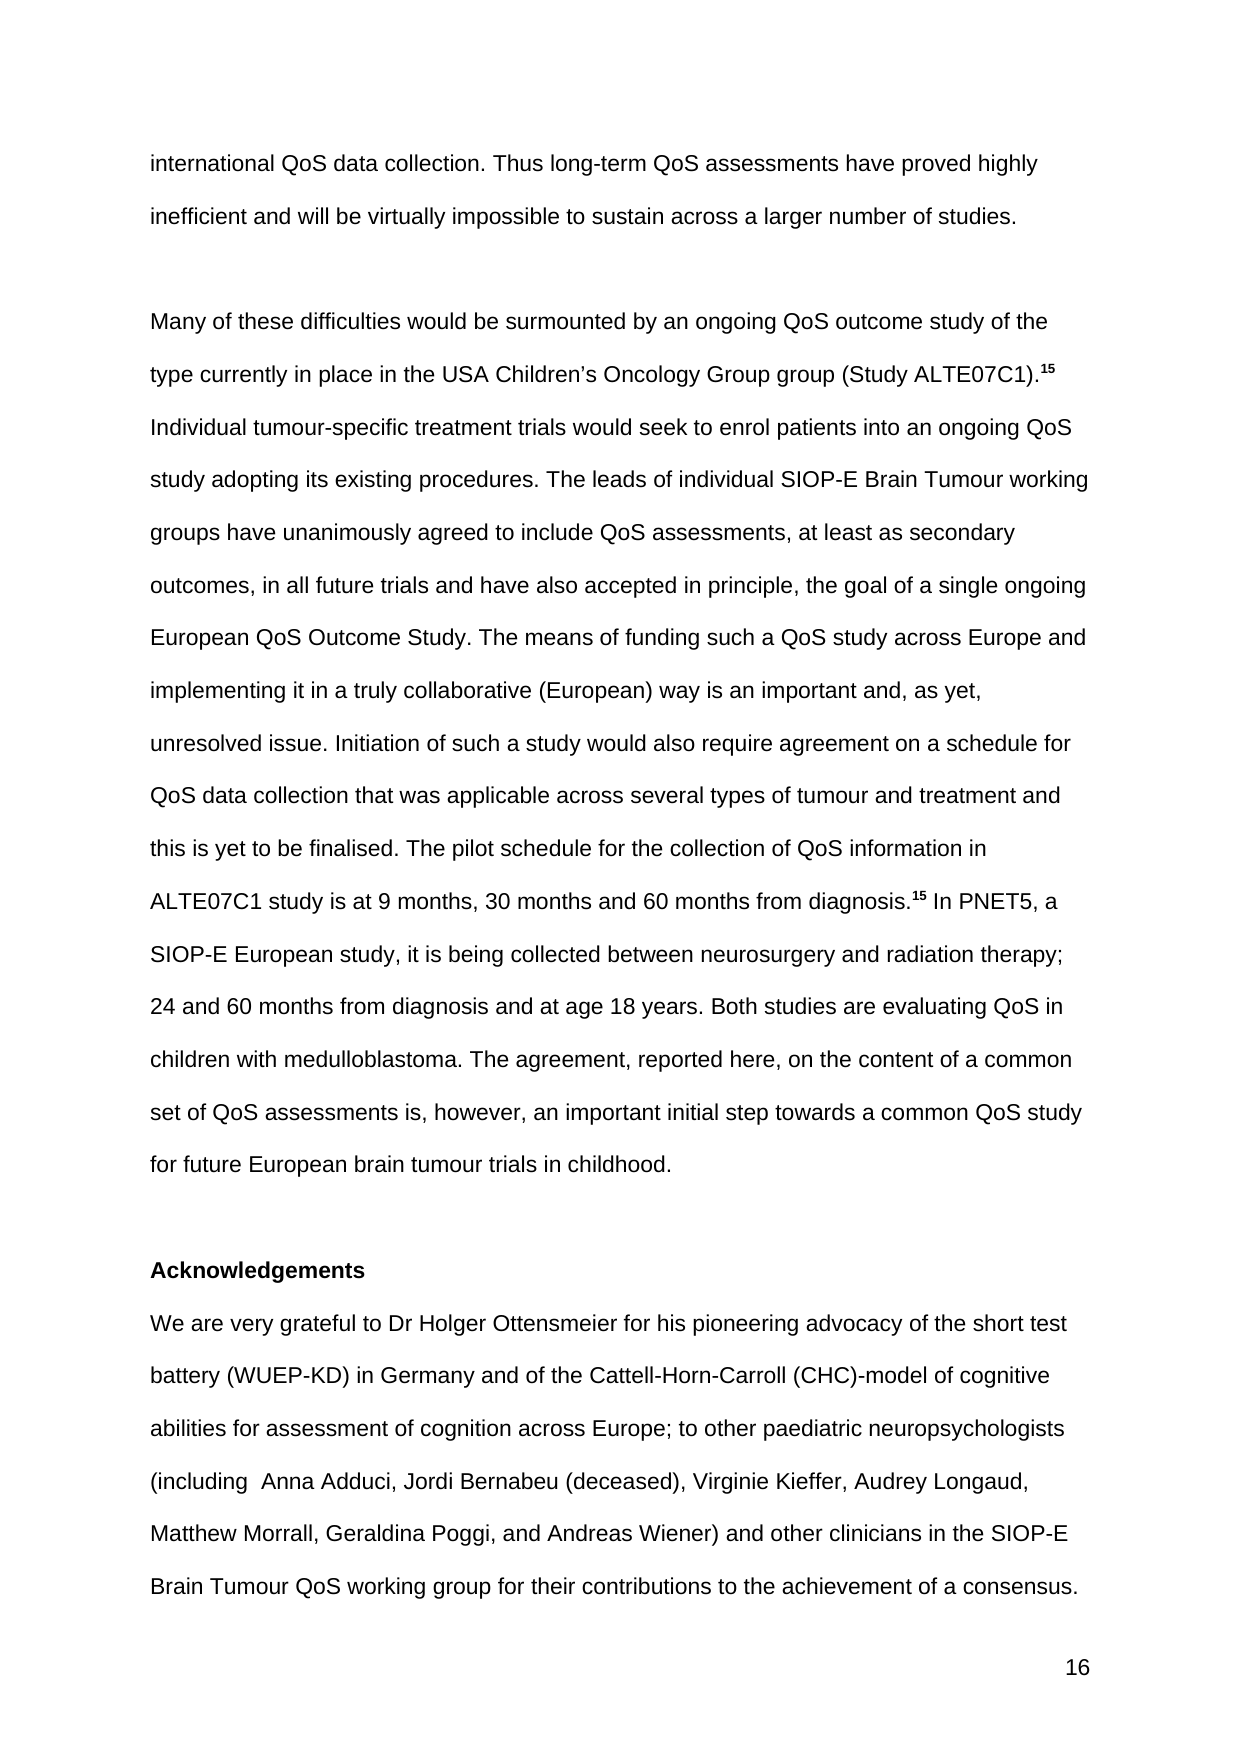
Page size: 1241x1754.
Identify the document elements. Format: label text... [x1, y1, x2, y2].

text Acknowledgements [150, 1257, 1090, 1283]
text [150, 1309, 1090, 1599]
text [150, 150, 1090, 229]
text Many of these difficulties would be surmounted by an ongoing QoS outcome study of the type currently in place in the USA Children’s Oncology Group group (Study ALTE07C1).15 Individual tumour-specific treatment trials would seek to enrol patients into an ongoing QoS study adopting its existing procedures. The leads of individual SIOP-E Brain Tumour working groups have unanimously agreed to include QoS assessments, at least as secondary outcomes, in all future trials and have also accepted in principle, the goal of a single ongoing European QoS Outcome Study. The means of funding such a QoS study across Europe and implementing it in a truly collaborative (European) way is an important and, as yet, unresolved issue. Initiation of such a study would also require agreement on a schedule for QoS data collection that was applicable across several types of tumour and treatment and this is yet to be finalised. The pilot schedule for the collection of QoS information in ALTE07C1 study is at 9 months, 30 months and 60 months from diagnosis.15 In PNET5, a SIOP-E European study, it is being collected between neurosurgery and radiation therapy; 24 and 60 months from diagnosis and at age 18 years. Both studies are evaluating QoS in children with medulloblastoma. The agreement, reported here, on the content of a common set of QoS assessments is, however, an important initial step towards a common QoS study for future European brain tumour trials in childhood. [150, 308, 1090, 1178]
